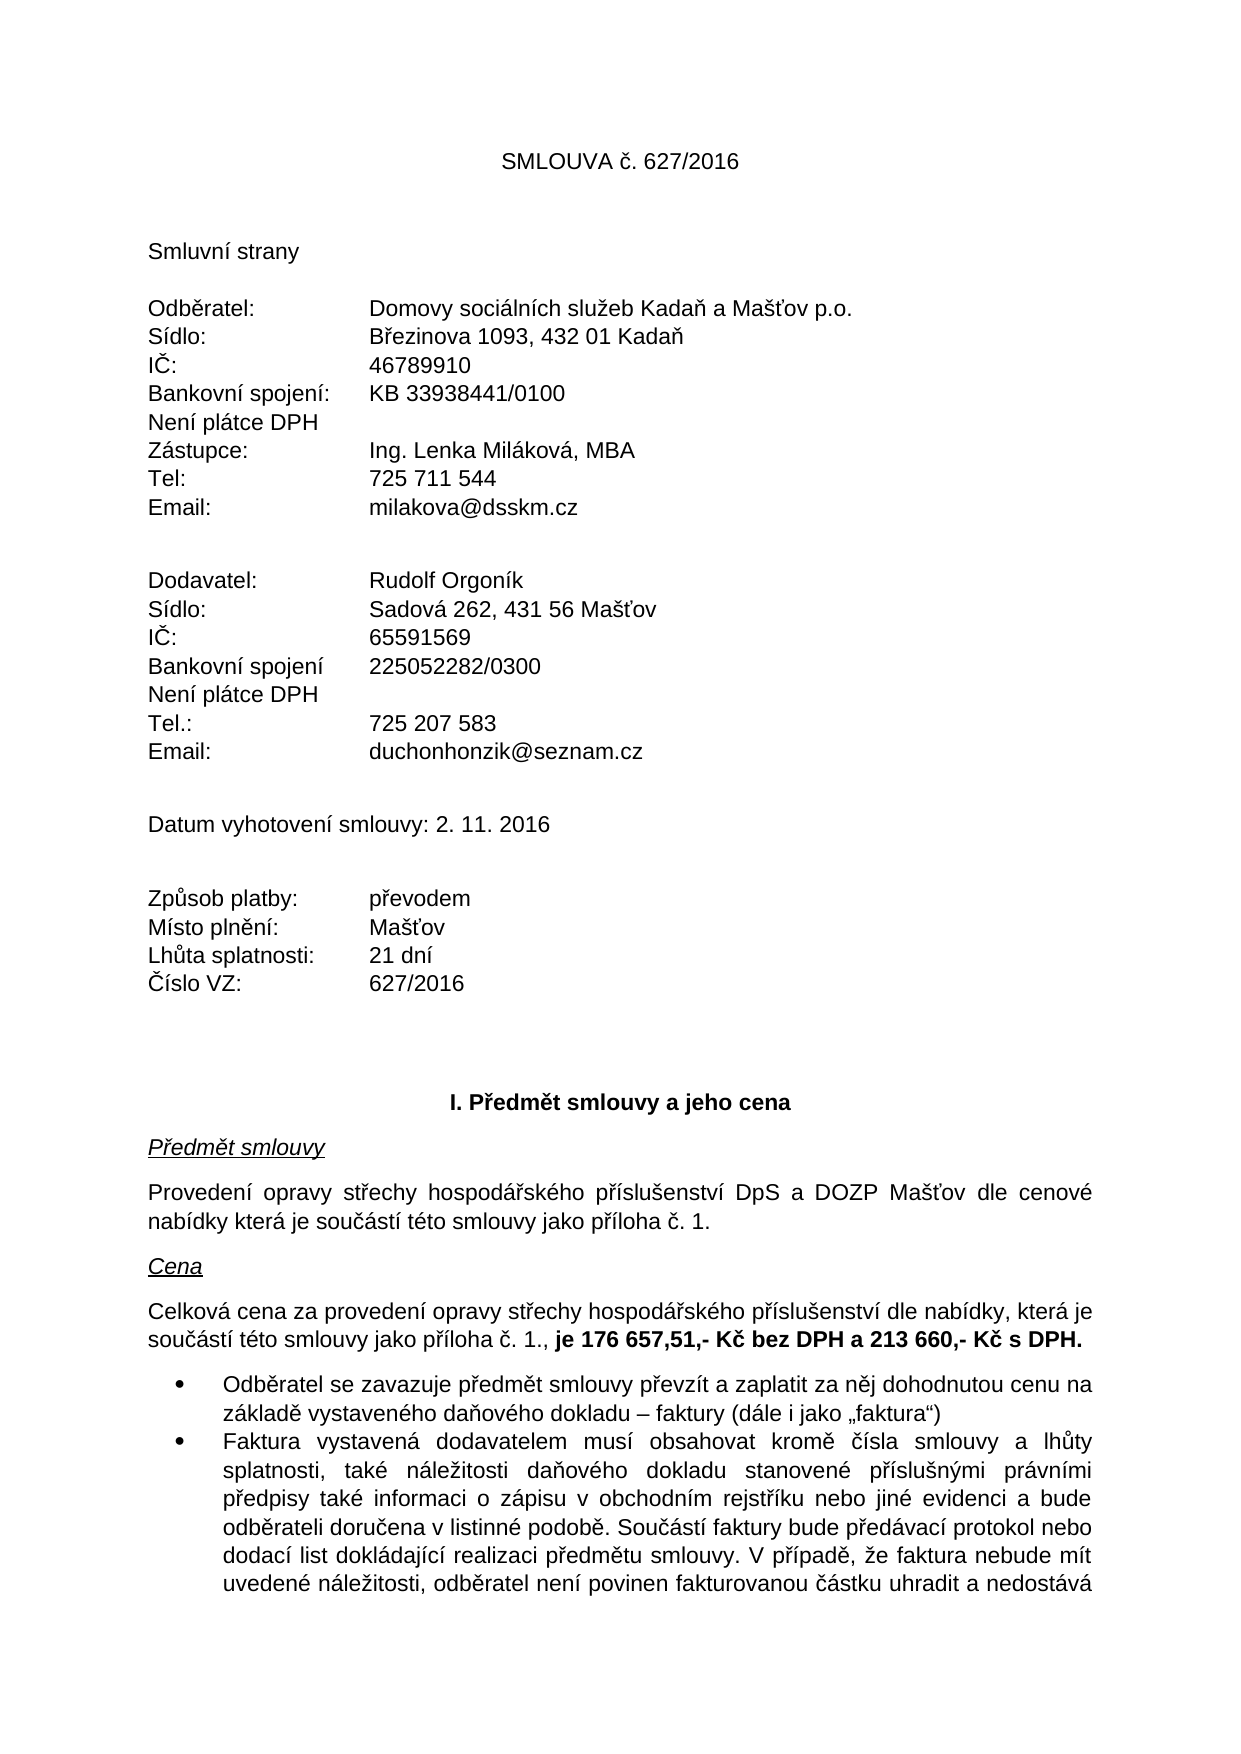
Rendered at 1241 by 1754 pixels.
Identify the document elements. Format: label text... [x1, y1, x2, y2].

text Místo plnění: Mašťov [148, 913, 1093, 940]
text Není plátce DPH [148, 408, 1093, 435]
text Odběratel: Domovy sociálních služeb Kadaň a Mašťov p.o. [148, 295, 1093, 321]
text Zástupce: Ing. Lenka Miláková, MBA [148, 437, 1093, 463]
text Smluvní strany [148, 238, 1093, 264]
text Sídlo: Sadová 262, 431 56 Mašťov [148, 596, 1093, 622]
list Odběratel se zavazuje předmět smlouvy převzít a zaplatit za něj dohodnutou cenu na základě vystaveného daňového dokladu – faktury (dále i jako „faktura“) [185, 1371, 1093, 1426]
text Předmět smlouvy [148, 1134, 1093, 1160]
text IČ: 65591569 [148, 624, 1093, 651]
text SMLOUVA č. 627/2016 [148, 148, 1093, 174]
text Není plátce DPH [148, 681, 1093, 707]
text Email: milakova@dsskm.cz [148, 494, 1093, 520]
text I. Předmět smlouvy a jeho cena [148, 1089, 1093, 1115]
text Bankovní spojení 225052282/0300 [148, 653, 1093, 679]
text Sídlo: Březinova 1093, 432 01 Kadaň [148, 323, 1093, 349]
text Tel: 725 711 544 [148, 465, 1093, 492]
text IČ: 46789910 [148, 352, 1093, 378]
text Cena [148, 1253, 1093, 1279]
text Dodavatel: Rudolf Orgoník [148, 567, 1093, 594]
text Bankovní spojení: KB 33938441/0100 [148, 380, 1093, 406]
text Provedení opravy střechy hospodářského příslušenství DpS a DOZP Mašťov dle cenové nabídky která je součástí této smlouvy jako příloha č. 1. [148, 1179, 1093, 1234]
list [185, 1428, 1093, 1597]
text Lhůta splatnosti: 21 dní [148, 942, 1093, 968]
text Způsob platby: převodem [148, 885, 1093, 911]
text Číslo VZ: 627/2016 [148, 970, 1093, 997]
text Datum vyhotovení smlouvy: 2. 11. 2016 [148, 811, 1093, 866]
text Tel.: 725 207 583 [148, 709, 1093, 736]
text Celková cena za provedení opravy střechy hospodářského příslušenství dle nabídky, která je součástí této smlouvy jako příloha č. 1., je 176 657,51,- Kč bez DPH a 213 660,- Kč s DPH. [148, 1298, 1093, 1353]
text Email: duchonhonzik@seznam.cz [148, 738, 1093, 764]
